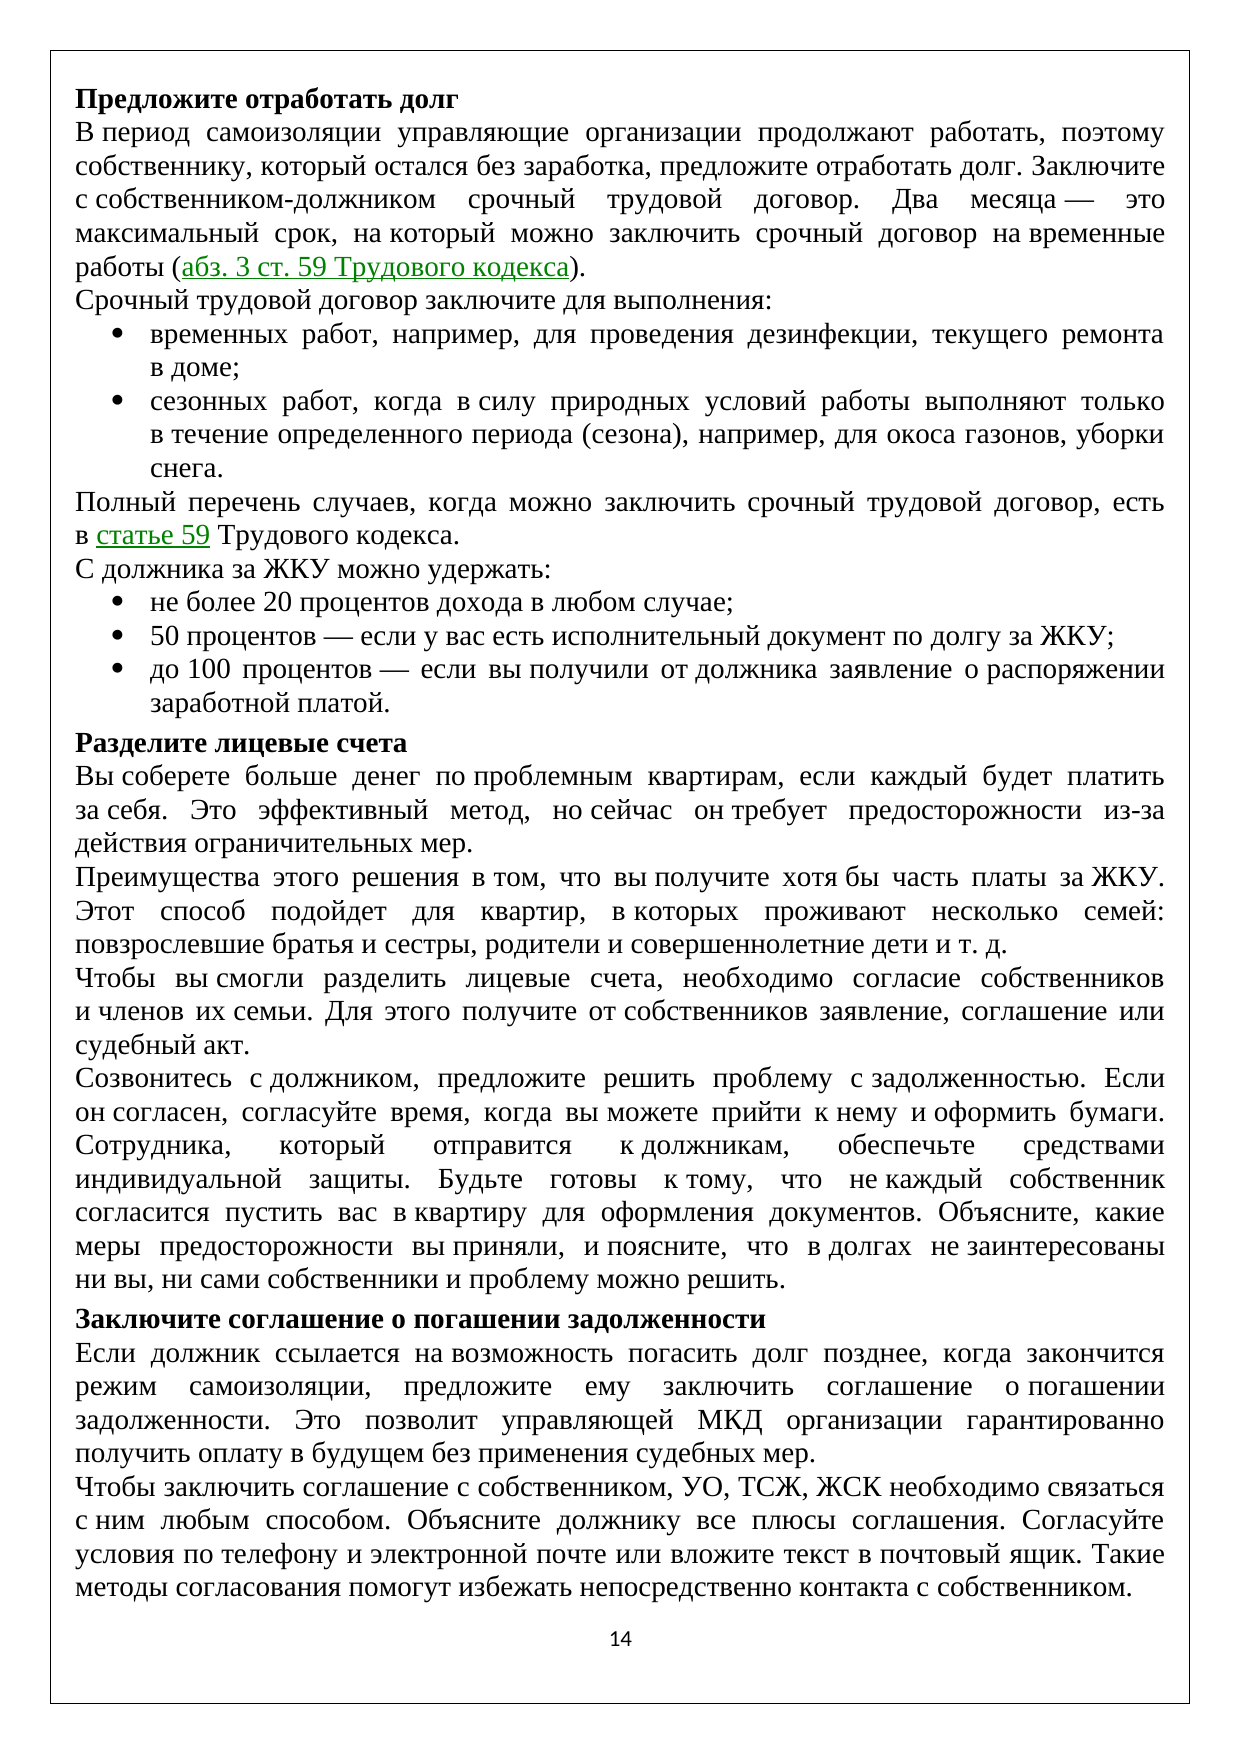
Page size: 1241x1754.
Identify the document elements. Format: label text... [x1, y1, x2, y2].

text С должника за ЖКУ можно удержать: [75, 551, 1165, 584]
list временных работ, например, для проведения дезинфекции, текущего ремонта в доме; [112, 316, 1165, 383]
text Созвонитесь с должником, предложите решить проблему с задолженностью. Если он согласен, согласуйте время, когда вы можете прийти к нему и оформить бумаги. Сотрудника, который отправится к должникам, обеспечьте средствами индивидуальной защиты. Будьте готовы к тому, что не каждый собственник согласится пустить вас в квартиру для оформления документов. Объясните, какие меры предосторожности вы приняли, и поясните, что в долгах не заинтересованы ни вы, ни сами собственники и проблему можно решить. [75, 1060, 1165, 1295]
text Преимущества этого решения в том, что вы получите хотя бы часть платы за ЖКУ. Этот способ подойдет для квартир, в которых проживают несколько семей: повзрослевшие братья и сестры, родители и совершеннолетние дети и т. д. [75, 859, 1165, 960]
text Полный перечень случаев, когда можно заключить срочный трудовой договор, есть в статье 59 Трудового кодекса. [75, 484, 1165, 551]
text Срочный трудовой договор заключите для выполнения: [75, 282, 1165, 316]
text Разделите лицевые счета [75, 719, 1165, 758]
list сезонных работ, когда в силу природных условий работы выполняют только в течение определенного периода (сезона), например, для окоса газонов, уборки снега. [112, 383, 1165, 484]
list 50 процентов — если у вас есть исполнительный документ по долгу за ЖКУ; [112, 618, 1165, 652]
text Заключите соглашение о погашении задолженности [75, 1295, 1165, 1335]
list не более 20 процентов дохода в любом случае; [112, 584, 1165, 618]
list до 100 процентов — если вы получили от должника заявление о распоряжении заработной платой. [112, 652, 1165, 719]
text Вы соберете больше денег по проблемным квартирам, если каждый будет платить за себя. Это эффективный метод, но сейчас он требует предосторожности из-за действия ограничительных мер. [75, 758, 1165, 859]
text Если должник ссылается на возможность погасить долг позднее, когда закончится режим самоизоляции, предложите ему заключить соглашение о погашении задолженности. Это позволит управляющей МКД организации гарантированно получить оплату в будущем без применения судебных мер. [75, 1335, 1165, 1469]
text Чтобы заключить соглашение с собственником, УО, ТСЖ, ЖСК необходимо связаться с ним любым способом. Объясните должнику все плюсы соглашения. Согласуйте условия по телефону и электронной почте или вложите текст в почтовый ящик. Такие методы согласования помогут избежать непосредственно контакта с собственником. [75, 1469, 1165, 1603]
text Чтобы вы смогли разделить лицевые счета, необходимо согласие собственников и членов их семьи. Для этого получите от собственников заявление, соглашение или судебный акт. [75, 960, 1165, 1060]
text В период самоизоляции управляющие организации продолжают работать, поэтому собственнику, который остался без заработка, предложите отработать долг. Заключите с собственником-должником срочный трудовой договор. Два месяца — это максимальный срок, на который можно заключить срочный договор на временные работы (абз. 3 ст. 59 Трудового кодекса). [75, 114, 1165, 282]
text Предложите отработать долг [75, 75, 1165, 114]
